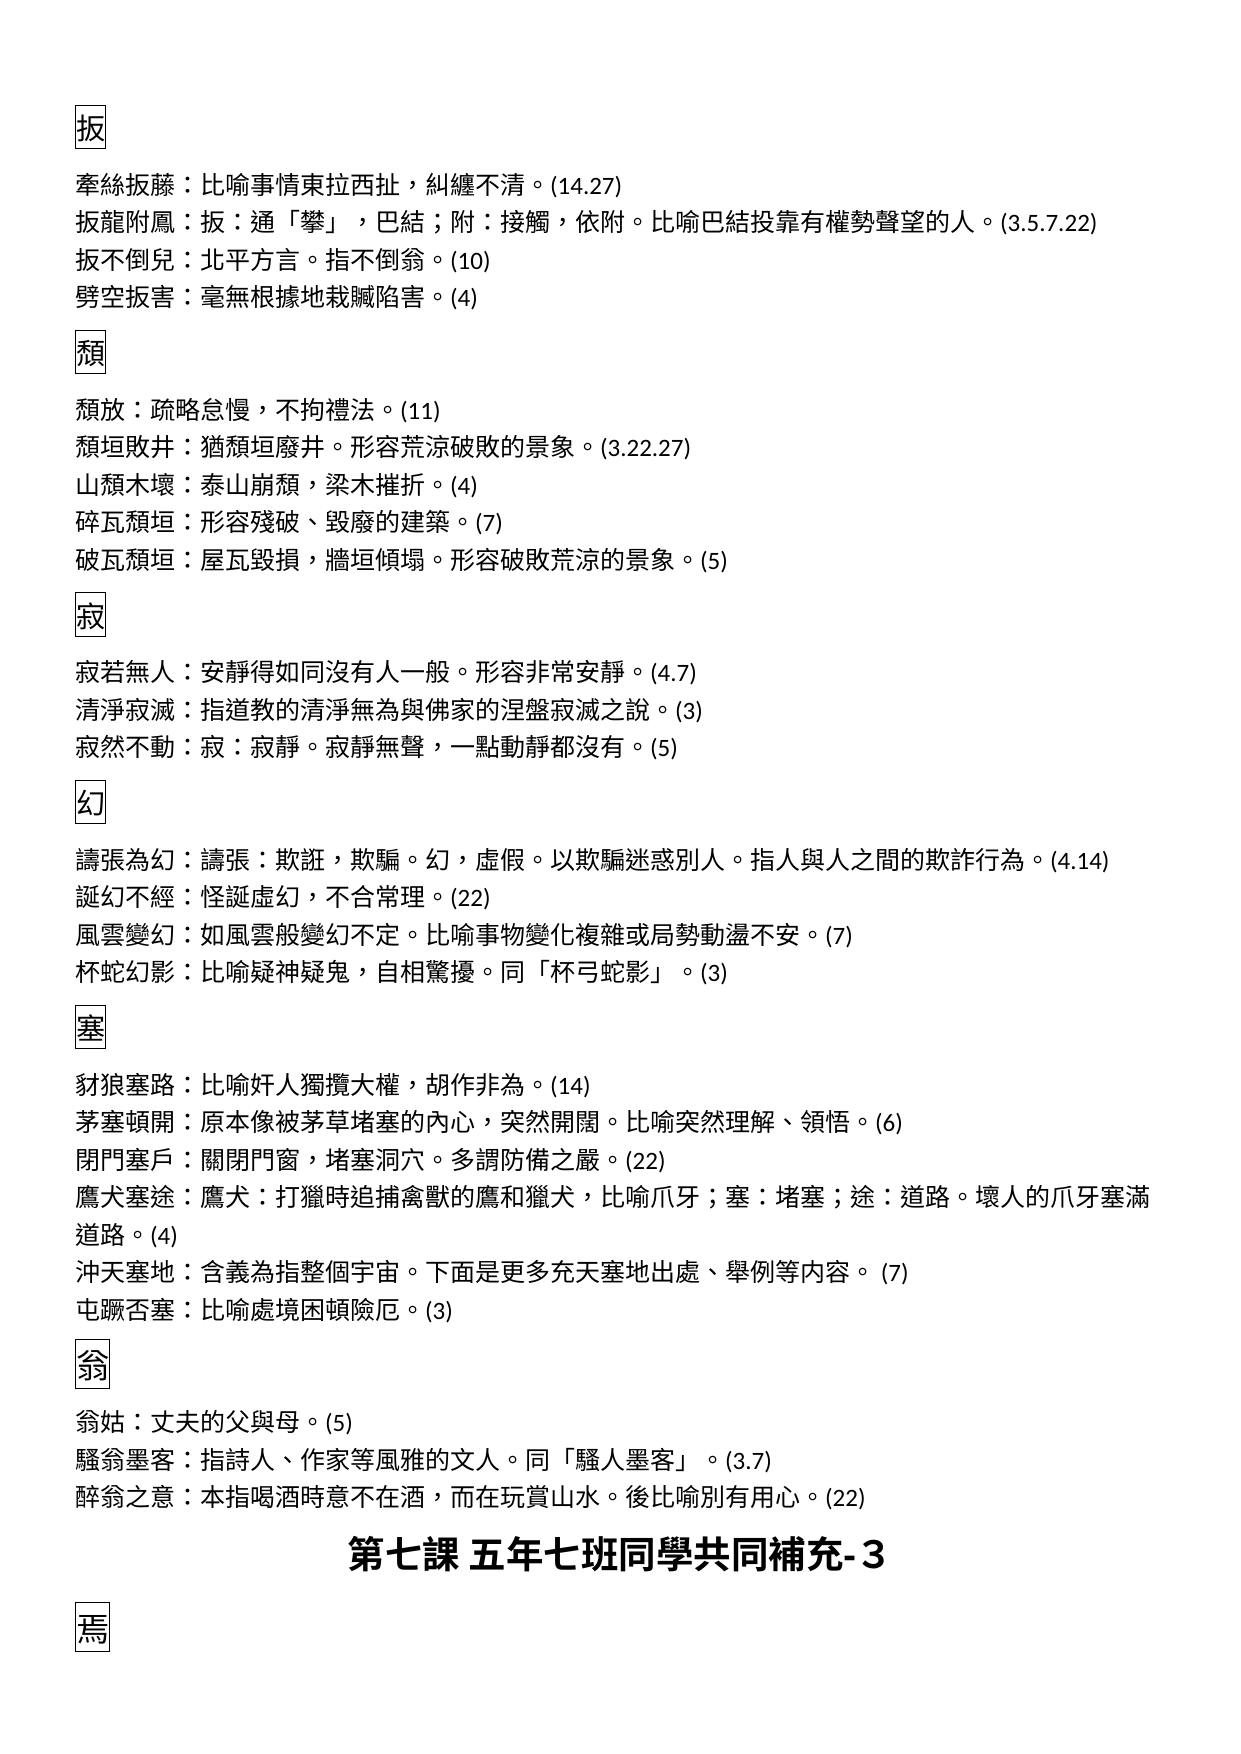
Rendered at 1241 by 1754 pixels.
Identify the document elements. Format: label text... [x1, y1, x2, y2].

text 翁姑：丈夫的父與母。(5) [75, 1402, 1165, 1439]
text 沖天塞地：含義為指整個宇宙。下面是更多充天塞地出處、舉例等内容。 (7) [75, 1252, 1165, 1289]
text 寂然不動：寂：寂靜。寂靜無聲，一點動靜都沒有。(5) [75, 727, 1165, 764]
text 破瓦頹垣：屋瓦毀損，牆垣傾塌。形容破敗荒涼的景象。(5) [75, 539, 1165, 577]
text 譸張為幻：譸張：欺誑，欺騙。幻，虛假。以欺騙迷惑別人。指人與人之間的欺詐行為。(4.14) [75, 839, 1165, 877]
text 屯蹶否塞：比喻處境困頓險厄。(3) [75, 1289, 1165, 1327]
text 頹放：疏略怠慢，不拘禮法。(11) [75, 389, 1165, 427]
text 豺狼塞路：比喻奸人獨攬大權，胡作非為。(14) [75, 1064, 1165, 1102]
text 頹垣敗井：猶頹垣廢井。形容荒涼破敗的景象。(3.22.27) [75, 427, 1165, 464]
text 誕幻不經：怪誕虛幻，不合常理。(22) [75, 877, 1165, 914]
text 醉翁之意：本指喝酒時意不在酒，而在玩賞山水。後比喻別有用心。(22) [75, 1477, 1165, 1514]
text 杯蛇幻影：比喻疑神疑鬼，自相驚擾。同「杯弓蛇影」。(3) [75, 952, 1165, 989]
text 茅塞頓開：原本像被茅草堵塞的內心，突然開闊。比喻突然理解、領悟。(6) [75, 1102, 1165, 1139]
text 翁 [75, 1327, 1165, 1402]
text 牽絲扳藤：比喻事情東拉西扯，糾纏不清。(14.27) [75, 164, 1165, 202]
text 清淨寂滅：指道教的清淨無為與佛家的涅盤寂滅之說。(3) [75, 689, 1165, 727]
text 寂若無人：安靜得如同沒有人一般。形容非常安靜。(4.7) [75, 652, 1165, 689]
text 第七課 五年七班同學共同補充-３ [75, 1514, 1165, 1589]
text 寂 [75, 577, 1165, 652]
text 焉 [75, 1589, 1165, 1664]
text 風雲變幻：如風雲般變幻不定。比喻事物變化複雜或局勢動盪不安。(7) [75, 914, 1165, 952]
text 鷹犬塞途：鷹犬：打獵時追捕禽獸的鷹和獵犬，比喻爪牙；塞：堵塞；途：道路。壞人的爪牙塞滿道路。(4) [75, 1177, 1165, 1252]
text 碎瓦頹垣：形容殘破、毀廢的建築。(7) [75, 502, 1165, 539]
text 騷翁墨客：指詩人、作家等風雅的文人。同「騷人墨客」。(3.7) [75, 1439, 1165, 1477]
text 山頹木壞：泰山崩頹，梁木摧折。(4) [75, 464, 1165, 502]
text 劈空扳害：毫無根據地栽贓陷害。(4) [75, 277, 1165, 314]
text 幻 [75, 764, 1165, 839]
text 扳龍附鳳：扳：通「攀」，巴結；附：接觸，依附。比喻巴結投靠有權勢聲望的人。(3.5.7.22) [75, 202, 1165, 239]
text 扳不倒兒：北平方言。指不倒翁。(10) [75, 239, 1165, 277]
text 扳 [75, 89, 1165, 164]
text 頹 [75, 314, 1165, 389]
text 閉門塞戶：關閉門窗，堵塞洞穴。多謂防備之嚴。(22) [75, 1139, 1165, 1177]
text 塞 [75, 989, 1165, 1064]
